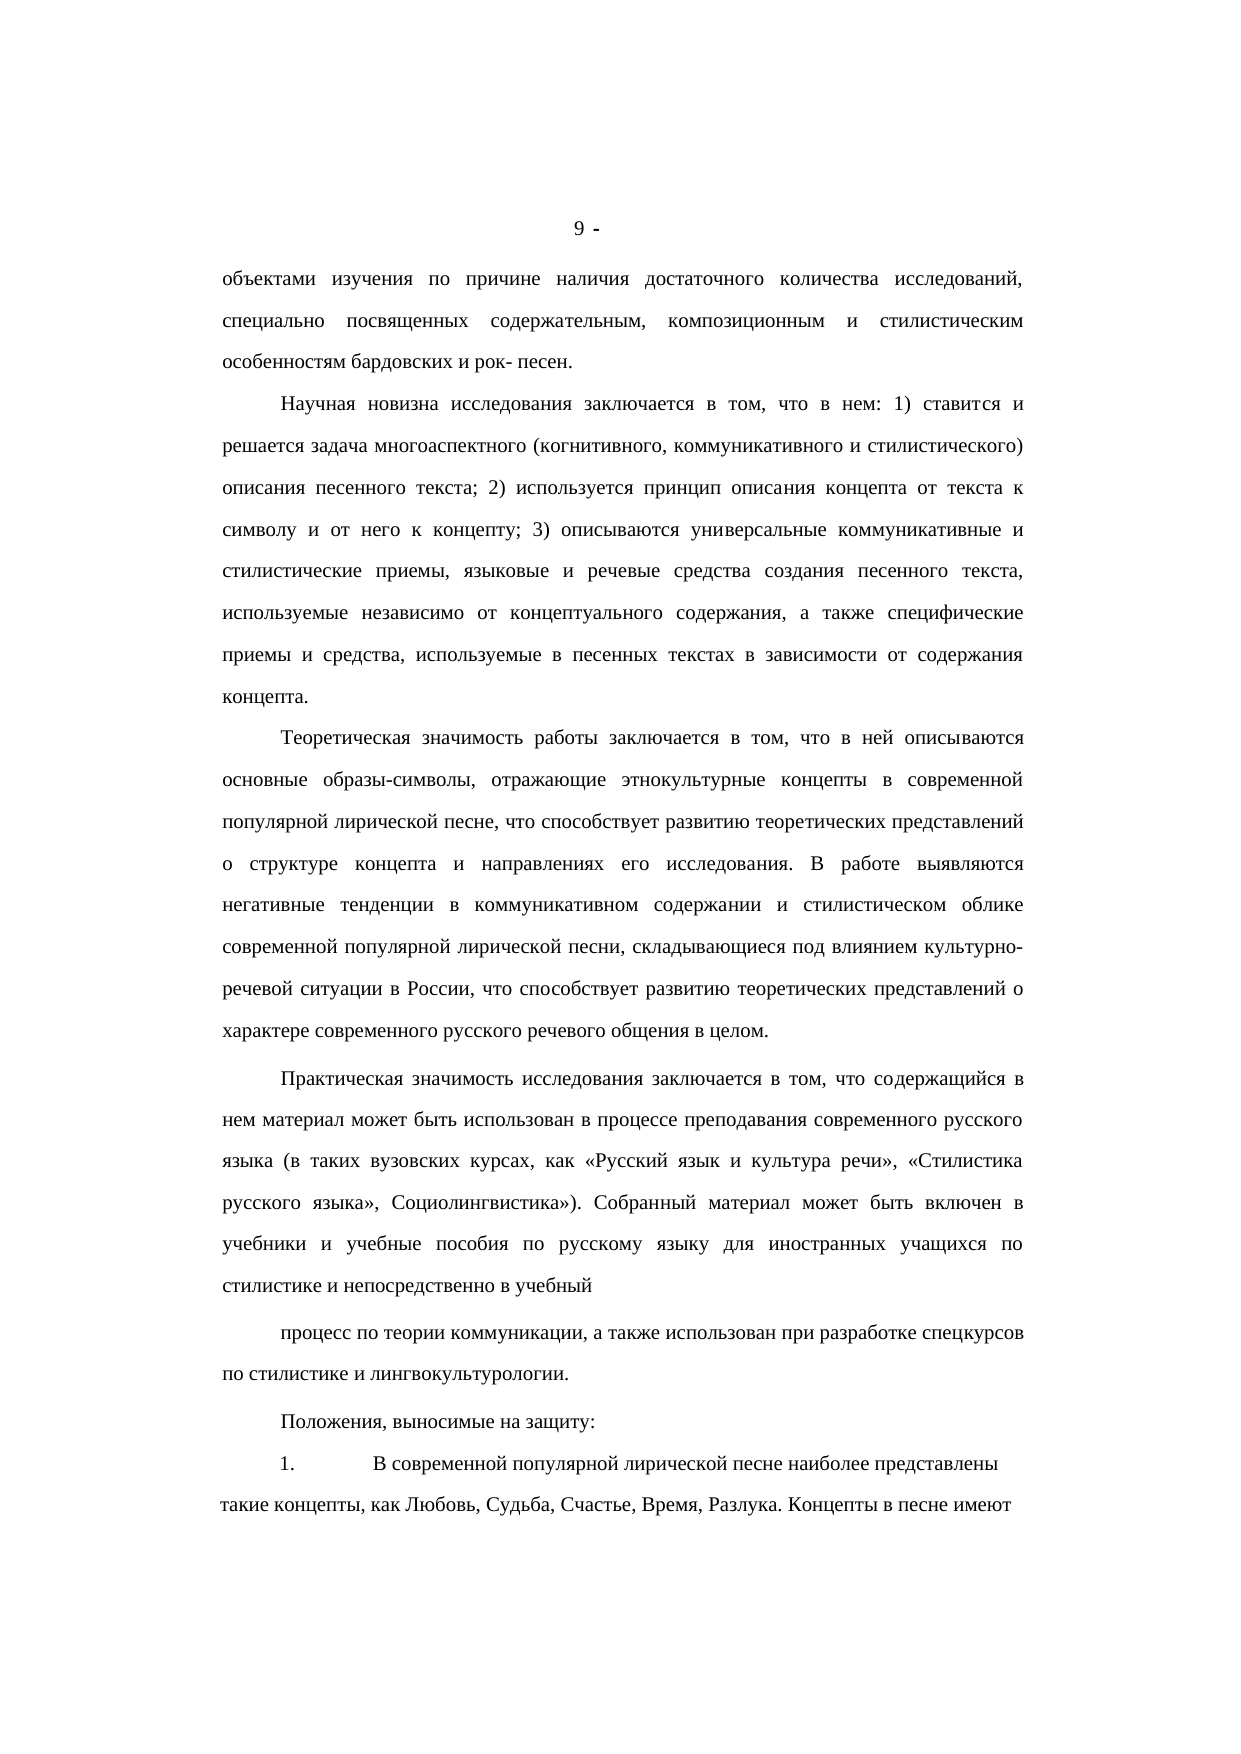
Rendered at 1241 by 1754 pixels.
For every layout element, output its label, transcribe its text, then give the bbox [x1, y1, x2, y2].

text процесс по теории коммуникации, а также использован при разработке спецкурсов по стилистике и лингвокультурологии. [222, 1306, 1024, 1389]
text Научная новизна исследования заключается в том, что в нем: 1) ставится и решается задача многоаспектного (когнитивного, коммуникативного и стилистического) описания песенного текста; 2) используется принцип описания концепта от текста к символу и от него к концепту; 3) описываются универсальные коммуникативные и стилистические приемы, языковые и речевые средства создания песенного текста, используемые независимо от концептуального содержания, а также специфические приемы и средства, используемые в песенных текстах в зависимости от содержания концепта. [222, 377, 1024, 711]
text Теоретическая значимость работы заключается в том, что в ней описываются основные образы-символы, отражающие этнокультурные концепты в современной популярной лирической песне, что способствует развитию теоретических представлений о структуре концепта и направлениях его исследования. В работе выявляются негативные тенденции в коммуникативном содержании и стилистическом облике современной популярной лирической песни, складывающиеся под влиянием культурно-речевой ситуации в России, что способствует развитию теоретических представлений о характере современного русского речевого общения в целом. [222, 711, 1024, 1046]
text Положения, выносимые на защиту: [222, 1395, 1026, 1437]
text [222, 252, 1024, 377]
text Практическая значимость исследования заключается в том, что содержащийся в нем материал может быть использован в процессе преподавания современного русского языка (в таких вузовских курсах, как «Русский язык и культура речи», «Стилистика русского языка», Социолингвистика»). Собранный материал может быть включен в учебники и учебные пособия по русскому языку для иностранных учащихся по стилистике и непосредственно в учебный [222, 1052, 1024, 1300]
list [220, 1437, 1024, 1520]
